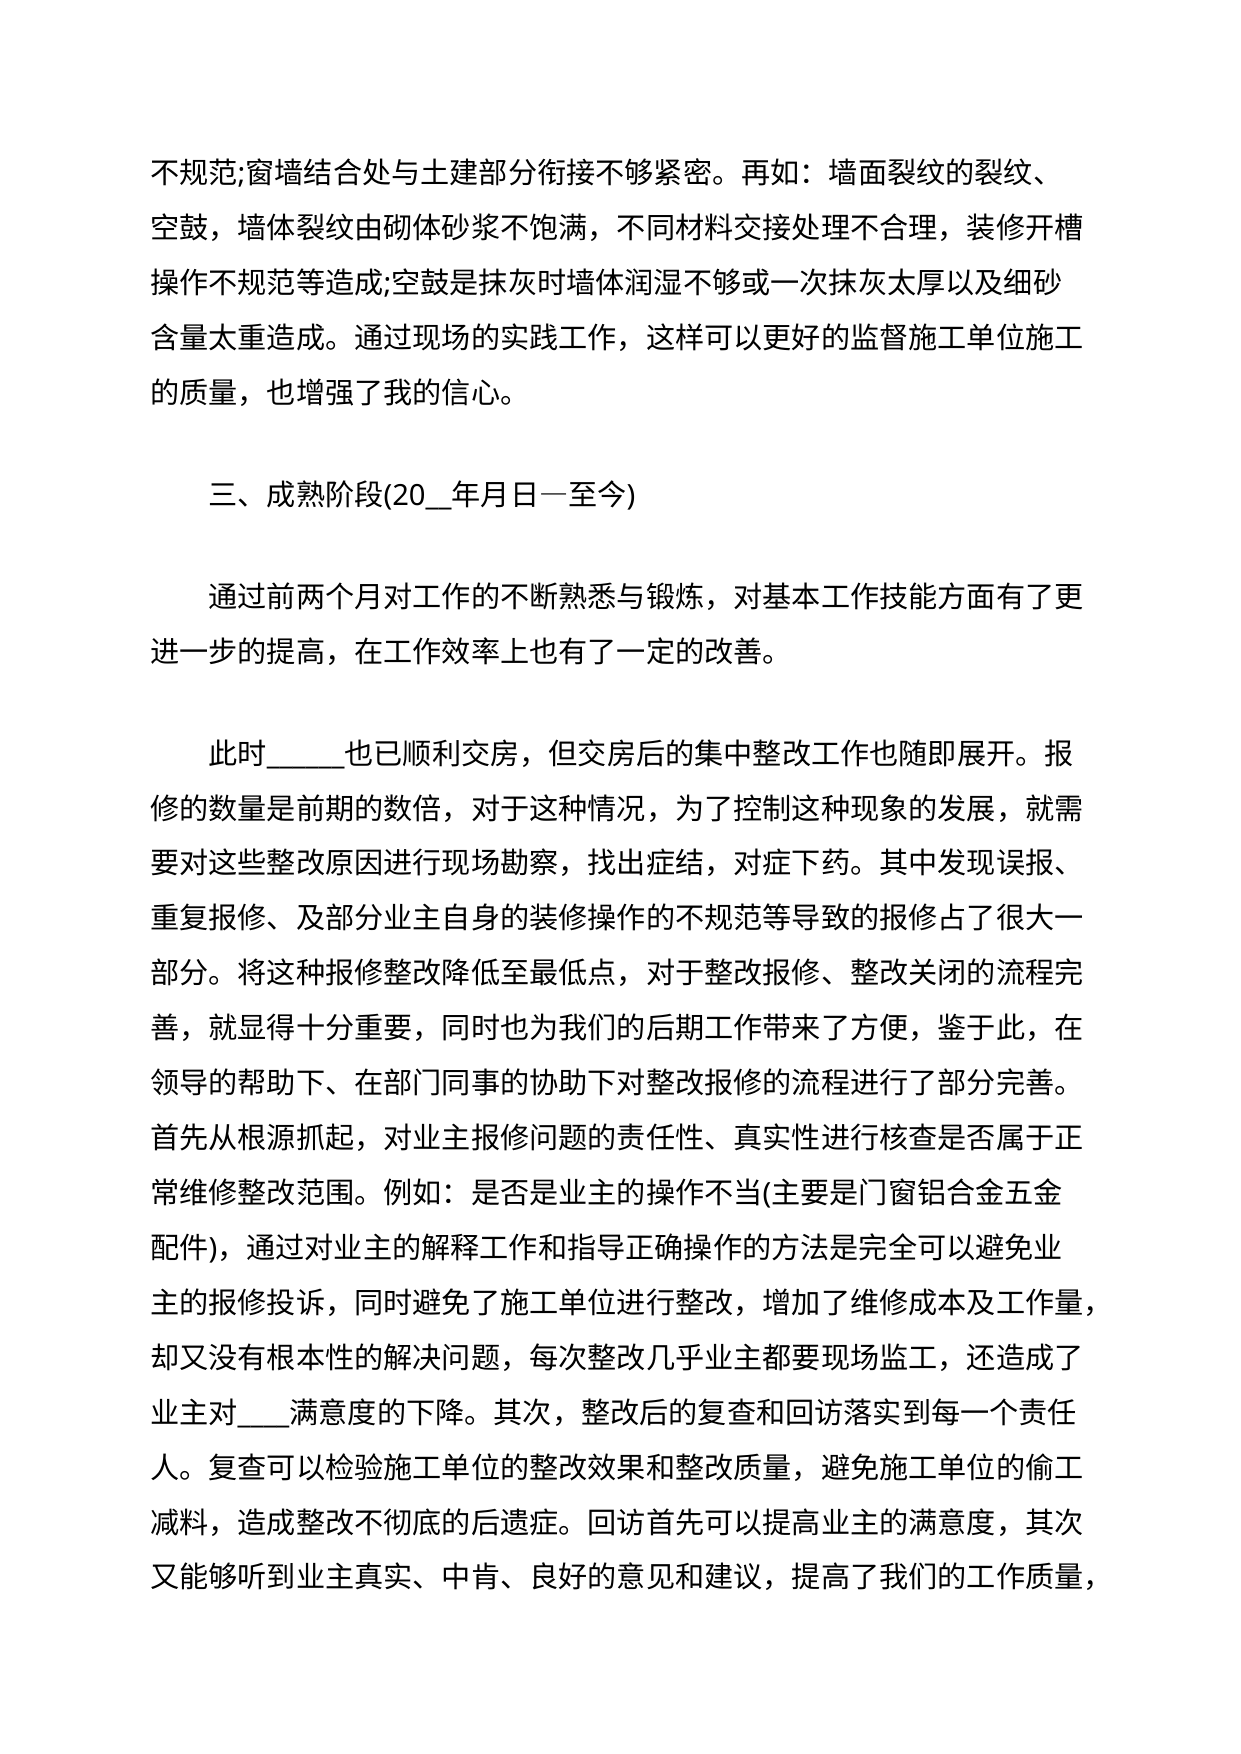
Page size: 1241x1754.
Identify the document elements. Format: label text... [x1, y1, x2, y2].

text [150, 730, 1090, 1596]
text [150, 150, 1090, 412]
text 三、成熟阶段(20__年月日—至今) [150, 472, 1090, 514]
text 通过前两个月对工作的不断熟悉与锻炼，对基本工作技能方面有了更进一步的提高，在工作效率上也有了一定的改善。 [150, 573, 1090, 671]
